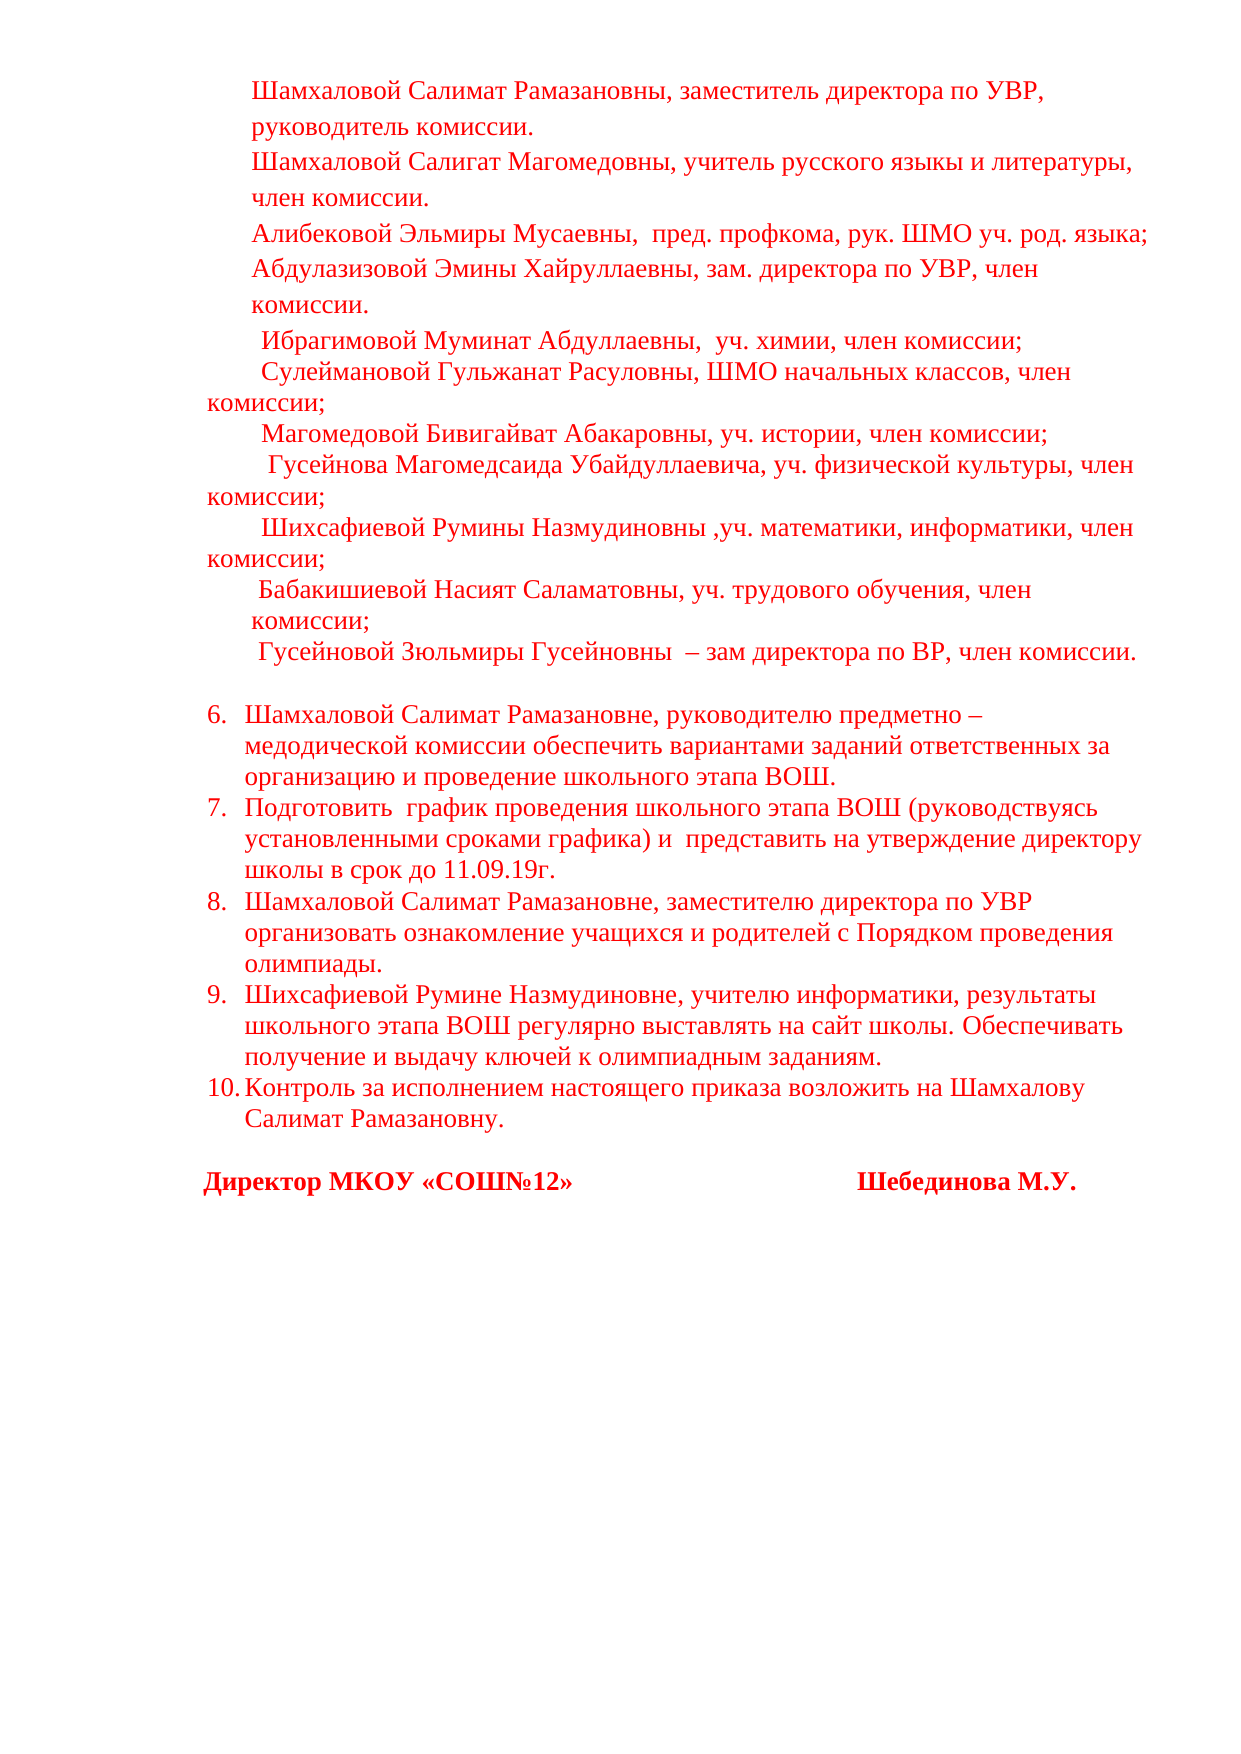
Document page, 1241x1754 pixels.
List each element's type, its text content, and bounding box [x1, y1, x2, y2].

text Магомедовой Бивигайват Абакаровны, уч. истории, член комиссии; [207, 417, 1152, 448]
text Гусейнова Магомедсаида Убайдуллаевича, уч. физической культуры, член комиссии; [207, 448, 1152, 511]
text Гусейновой Зюльмиры Гусейновны – зам директора по ВР, член комиссии. [251, 635, 1152, 667]
list Шамхаловой Салигат Магомедовны, учитель русского языкы и литературы, член комиссии. [251, 145, 1152, 212]
text Директор МКОУ «СОШ№12» Шебединова М.У. [162, 1165, 1152, 1196]
list Шамхаловой Салимат Рамазановне, руководителю предметно – медодической комиссии обеспечить вариантами заданий ответственных за организацию и проведение школьного этапа ВОШ. [207, 698, 1152, 791]
list Шихсафиевой Румине Назмудиновне, учителю информатики, результаты школьного этапа ВОШ регулярно выставлять на сайт школы. Обеспечивать получение и выдачу ключей к олимпиадным заданиям. [207, 978, 1152, 1071]
list Контроль за исполнением настоящего приказа возложить на Шамхалову Салимат Рамазановну. [207, 1071, 1152, 1134]
list Шамхаловой Салимат Рамазановне, заместителю директора по УВР организовать ознакомление учащихся и родителей с Порядком проведения олимпиады. [207, 884, 1152, 978]
list Алибековой Эльмиры Мусаевны, пред. профкома, рук. ШМО уч. род. языка; [251, 217, 1152, 248]
text Ибрагимовой Муминат Абдуллаевны, уч. химии, член комиссии; [207, 324, 1152, 355]
list Подготовить график проведения школьного этапа ВОШ (руководствуясь установленными сроками графика) и представить на утверждение директору школы в срок до 11.09.19г. [207, 791, 1152, 884]
list Абдулазизовой Эмины Хайруллаевны, зам. директора по УВР, член комиссии. [251, 252, 1152, 319]
text Шихсафиевой Румины Назмудиновны ,уч. математики, информатики, член комиссии; [207, 511, 1152, 573]
list Шамхаловой Салимат Рамазановны, заместитель директора по УВР, руководитель комиссии. [251, 74, 1152, 141]
text Сулеймановой Гульжанат Расуловны, ШМО начальных классов, член комиссии; [207, 355, 1152, 417]
text Бабакишиевой Насият Саламатовны, уч. трудового обучения, член комиссии; [251, 573, 1152, 635]
